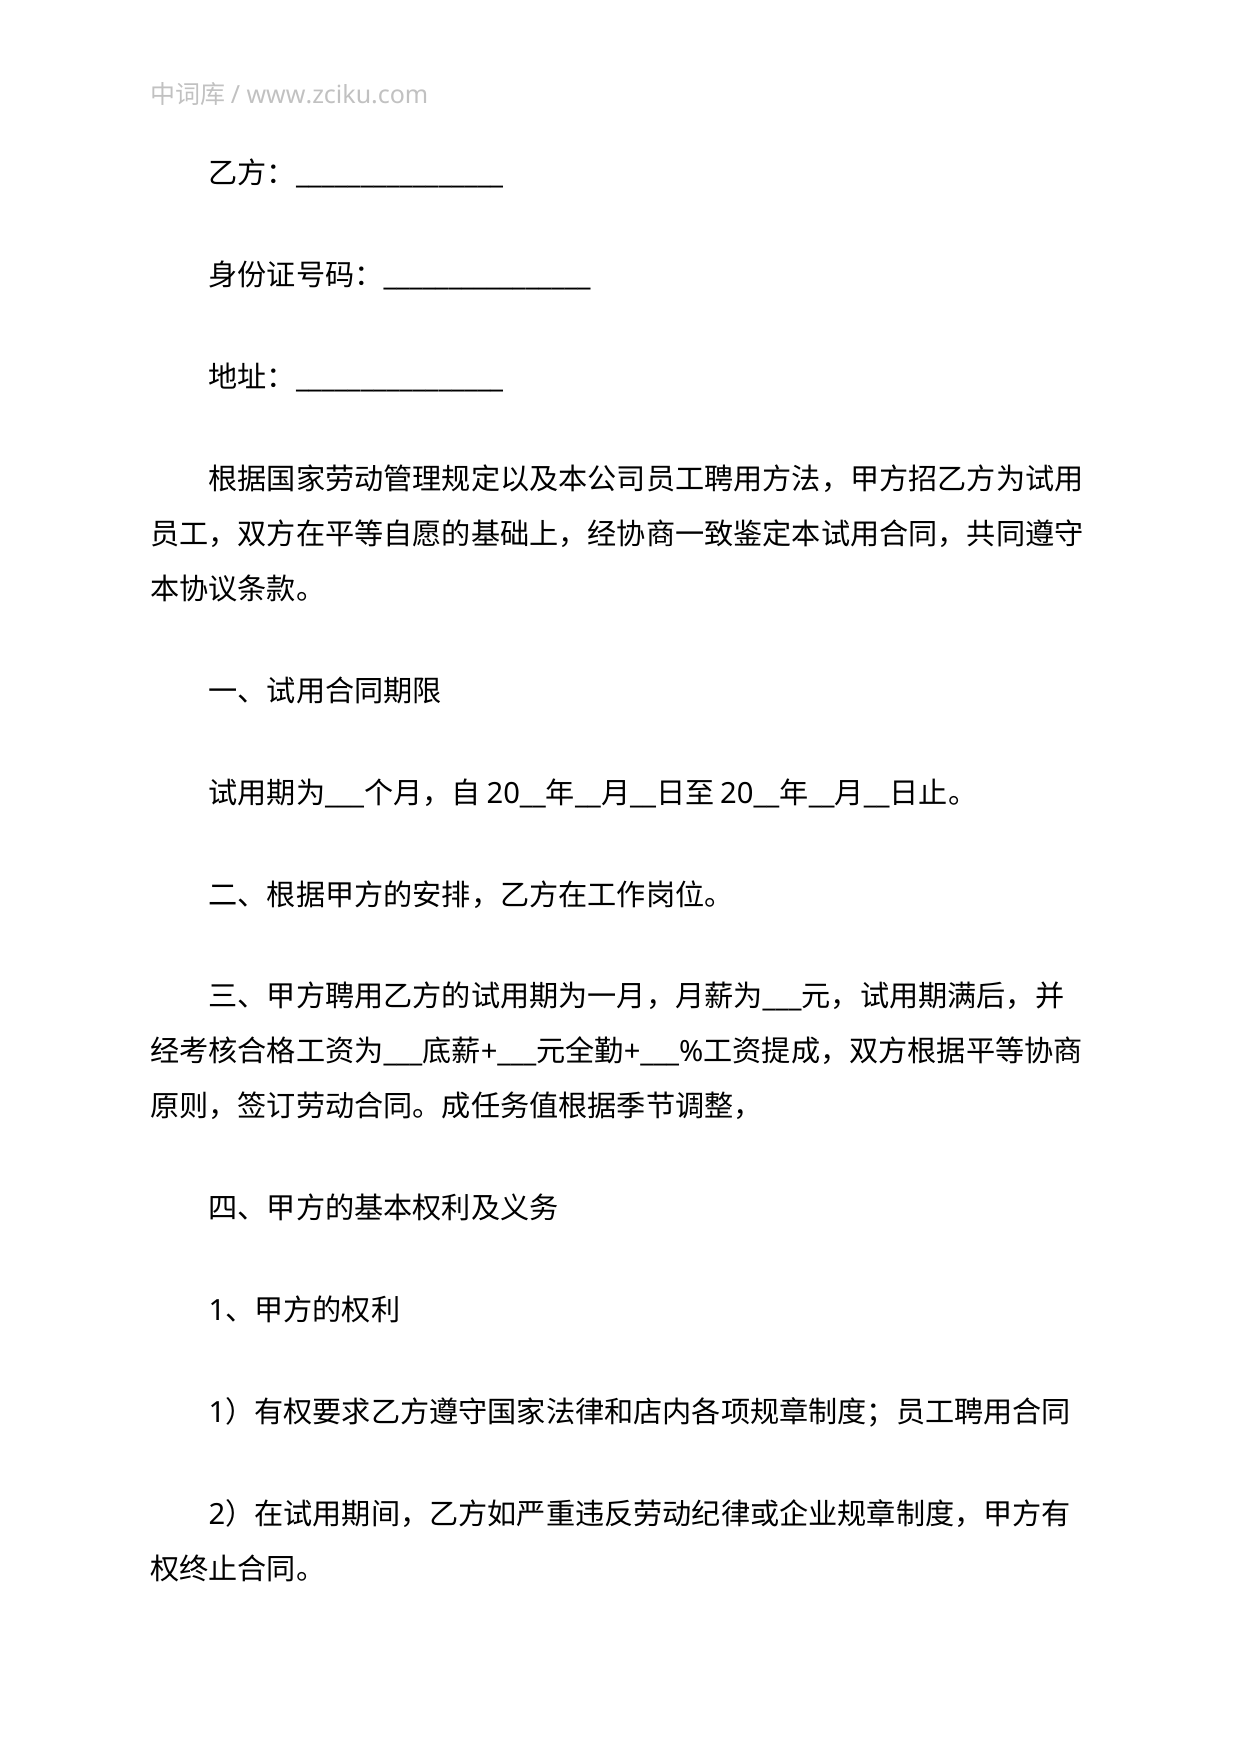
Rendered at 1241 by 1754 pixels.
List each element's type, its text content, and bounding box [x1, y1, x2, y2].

text 乙方：________________ [150, 150, 1090, 192]
text 试用期为___个月，自20__年__月__日至20__年__月__日止。 [150, 769, 1090, 812]
text 三、甲方聘用乙方的试用期为一月，月薪为___元，试用期满后，并经考核合格工资为___底薪+___元全勤+___%工资提成，双方根据平等协商原则，签订劳动合同。成任务值根据季节调整， [150, 973, 1090, 1125]
text 1、甲方的权利 [150, 1287, 1090, 1329]
text 1）有权要求乙方遵守国家法律和店内各项规章制度；员工聘用合同 [150, 1388, 1090, 1431]
text 根据国家劳动管理规定以及本公司员工聘用方法，甲方招乙方为试用员工，双方在平等自愿的基础上，经协商一致鉴定本试用合同，共同遵守本协议条款。 [150, 456, 1090, 608]
text 一、试用合同期限 [150, 667, 1090, 710]
text 身份证号码：________________ [150, 252, 1090, 294]
text 二、根据甲方的安排，乙方在工作岗位。 [150, 871, 1090, 913]
text 2）在试用期间，乙方如严重违反劳动纪律或企业规章制度，甲方有权终止合同。 [150, 1491, 1090, 1588]
text 四、甲方的基本权利及义务 [150, 1185, 1090, 1227]
text 地址：________________ [150, 354, 1090, 396]
